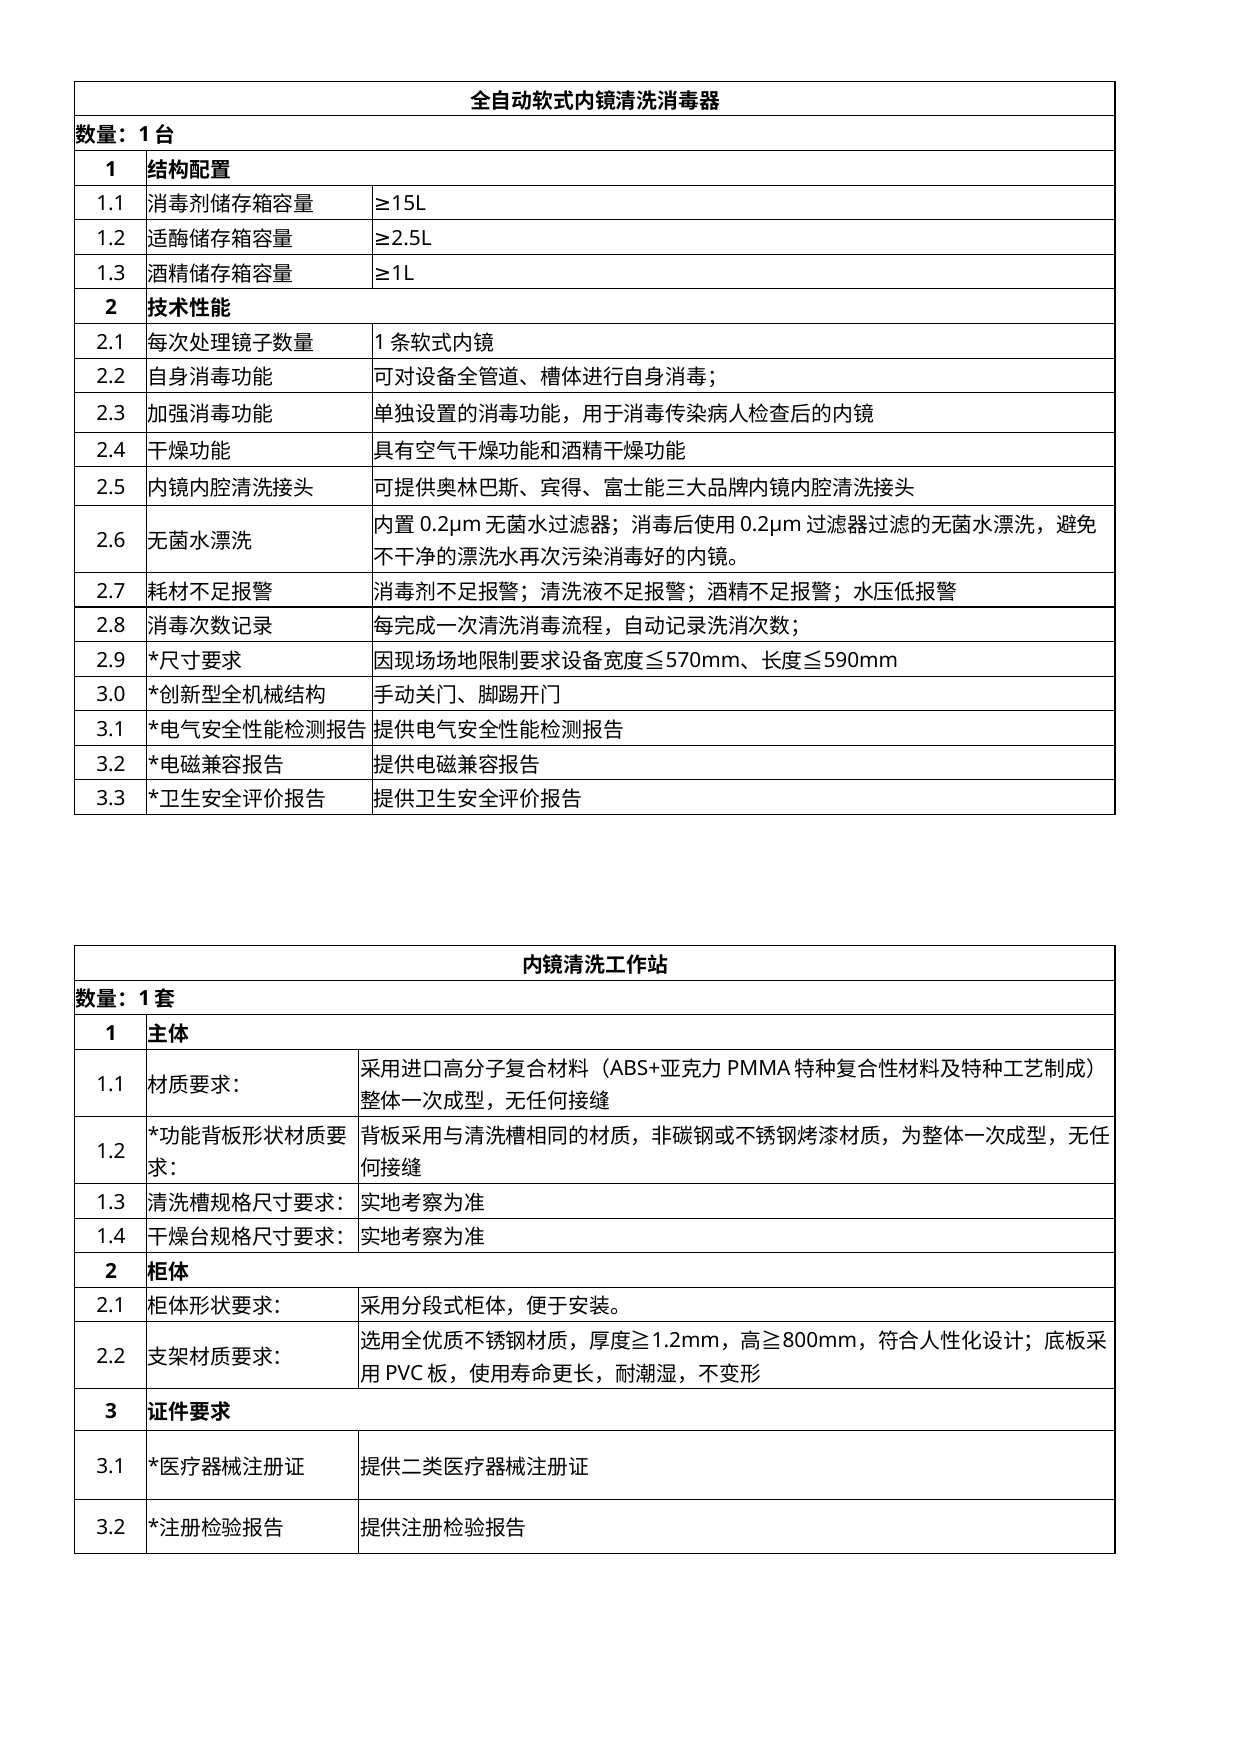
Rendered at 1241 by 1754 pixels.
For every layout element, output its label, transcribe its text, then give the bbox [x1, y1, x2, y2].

table_cell *医疗器械注册证 [147, 1431, 358, 1499]
table_cell 因现场场地限制要求设备宽度≦570mm、长度≦590mm [373, 642, 1114, 676]
table_cell 2.8 [75, 608, 146, 641]
table_cell 手动关门、脚踢开门 [373, 677, 1114, 710]
table_cell 提供注册检验报告 [359, 1500, 1114, 1553]
table_cell 1.3 [75, 1184, 146, 1217]
table_cell 柜体 [147, 1253, 1114, 1287]
table_cell 干燥功能 [147, 433, 372, 466]
table_cell 1 [75, 151, 146, 184]
table_header 全自动软式内镜清洗消毒器 [75, 82, 1114, 115]
table_cell 1.1 [75, 186, 146, 219]
table_cell 背板采用与清洗槽相同的材质，非碳钢或不锈钢烤漆材质，为整体一次成型，无任何接缝 [359, 1117, 1114, 1183]
table_cell 消毒次数记录 [147, 608, 372, 641]
table_cell 3 [75, 1389, 146, 1430]
table_cell 技术性能 [147, 289, 1114, 323]
table_cell 柜体形状要求： [147, 1288, 358, 1321]
table_cell 酒精储存箱容量 [147, 255, 372, 288]
table_cell *尺寸要求 [147, 642, 372, 676]
table_cell 数量：1台 [75, 116, 1114, 150]
table_cell 可对设备全管道、槽体进行自身消毒； [373, 359, 1114, 392]
table_cell 无菌水漂洗 [147, 506, 372, 572]
table_cell *创新型全机械结构 [147, 677, 372, 710]
table_cell *电磁兼容报告 [147, 746, 372, 779]
table_cell 2.3 [75, 393, 146, 432]
table_cell 1.1 [75, 1050, 146, 1116]
table_cell 可提供奥林巴斯、宾得、富士能三大品牌内镜内腔清洗接头 [373, 467, 1114, 505]
table_cell 主体 [147, 1015, 1114, 1049]
table_cell 提供电气安全性能检测报告 [373, 711, 1114, 745]
table_cell 3.2 [75, 746, 146, 779]
table_cell 2.5 [75, 467, 146, 505]
table_cell 单独设置的消毒功能，用于消毒传染病人检查后的内镜 [373, 393, 1114, 432]
table_cell 2.2 [75, 1322, 146, 1388]
table_cell ≥2.5L [373, 220, 1114, 254]
table_cell 采用进口高分子复合材料（ABS+亚克力PMMA特种复合性材料及特种工艺制成）整体一次成型，无任何接缝 [359, 1050, 1114, 1116]
table_cell 实地考察为准 [359, 1219, 1114, 1252]
table_cell 加强消毒功能 [147, 393, 372, 432]
table_cell 提供电磁兼容报告 [373, 746, 1114, 779]
table_header 内镜清洗工作站 [75, 946, 1114, 979]
table_cell 干燥台规格尺寸要求： [147, 1219, 358, 1252]
table_cell 2.6 [75, 506, 146, 572]
table_cell 自身消毒功能 [147, 359, 372, 392]
table_cell 2.1 [75, 1288, 146, 1321]
table_cell 消毒剂不足报警；清洗液不足报警；酒精不足报警；水压低报警 [373, 573, 1114, 606]
table_cell ≥15L [373, 186, 1114, 219]
table_cell 3.1 [75, 711, 146, 745]
table_cell 3.2 [75, 1500, 146, 1553]
table_cell 实地考察为准 [359, 1184, 1114, 1217]
table_cell 采用分段式柜体，便于安装。 [359, 1288, 1114, 1321]
table_cell 2.7 [75, 573, 146, 606]
table_cell 支架材质要求： [147, 1322, 358, 1388]
table_cell 每完成一次清洗消毒流程，自动记录洗消次数； [373, 608, 1114, 641]
table_cell 内置0.2μm无菌水过滤器；消毒后使用0.2μm过滤器过滤的无菌水漂洗，避免不干净的漂洗水再次污染消毒好的内镜。 [373, 506, 1114, 572]
table_cell 3.3 [75, 780, 146, 814]
table_cell 1条软式内镜 [373, 324, 1114, 357]
table_cell 1.4 [75, 1219, 146, 1252]
table_cell 清洗槽规格尺寸要求： [147, 1184, 358, 1217]
table_cell 2.2 [75, 359, 146, 392]
table_cell 内镜内腔清洗接头 [147, 467, 372, 505]
table_cell 2 [75, 1253, 146, 1287]
table_cell 2.9 [75, 642, 146, 676]
table_cell 2 [75, 289, 146, 323]
table_cell 1 [75, 1015, 146, 1049]
table_cell 2.1 [75, 324, 146, 357]
table_cell *电气安全性能检测报告 [147, 711, 372, 745]
table_cell 3.1 [75, 1431, 146, 1499]
table_cell 选用全优质不锈钢材质，厚度≧1.2mm，高≧800mm，符合人性化设计；底板采用PVC板，使用寿命更长，耐潮湿，不变形 [359, 1322, 1114, 1388]
table_cell ≥1L [373, 255, 1114, 288]
table_cell 证件要求 [147, 1389, 1114, 1430]
table_cell 2.4 [75, 433, 146, 466]
table_cell 具有空气干燥功能和酒精干燥功能 [373, 433, 1114, 466]
table_cell 数量：1套 [75, 981, 1114, 1014]
table_cell 1.3 [75, 255, 146, 288]
table_cell 适酶储存箱容量 [147, 220, 372, 254]
table_cell 结构配置 [147, 151, 1114, 184]
table_cell 1.2 [75, 220, 146, 254]
table_cell 每次处理镜子数量 [147, 324, 372, 357]
table_cell 消毒剂储存箱容量 [147, 186, 372, 219]
table_cell *注册检验报告 [147, 1500, 358, 1553]
table_cell 提供卫生安全评价报告 [373, 780, 1114, 814]
table_cell *功能背板形状材质要求： [147, 1117, 358, 1183]
table_cell 耗材不足报警 [147, 573, 372, 606]
table_cell 1.2 [75, 1117, 146, 1183]
table_cell 3.0 [75, 677, 146, 710]
table_cell 提供二类医疗器械注册证 [359, 1431, 1114, 1499]
table_cell 材质要求： [147, 1050, 358, 1116]
table_cell *卫生安全评价报告 [147, 780, 372, 814]
